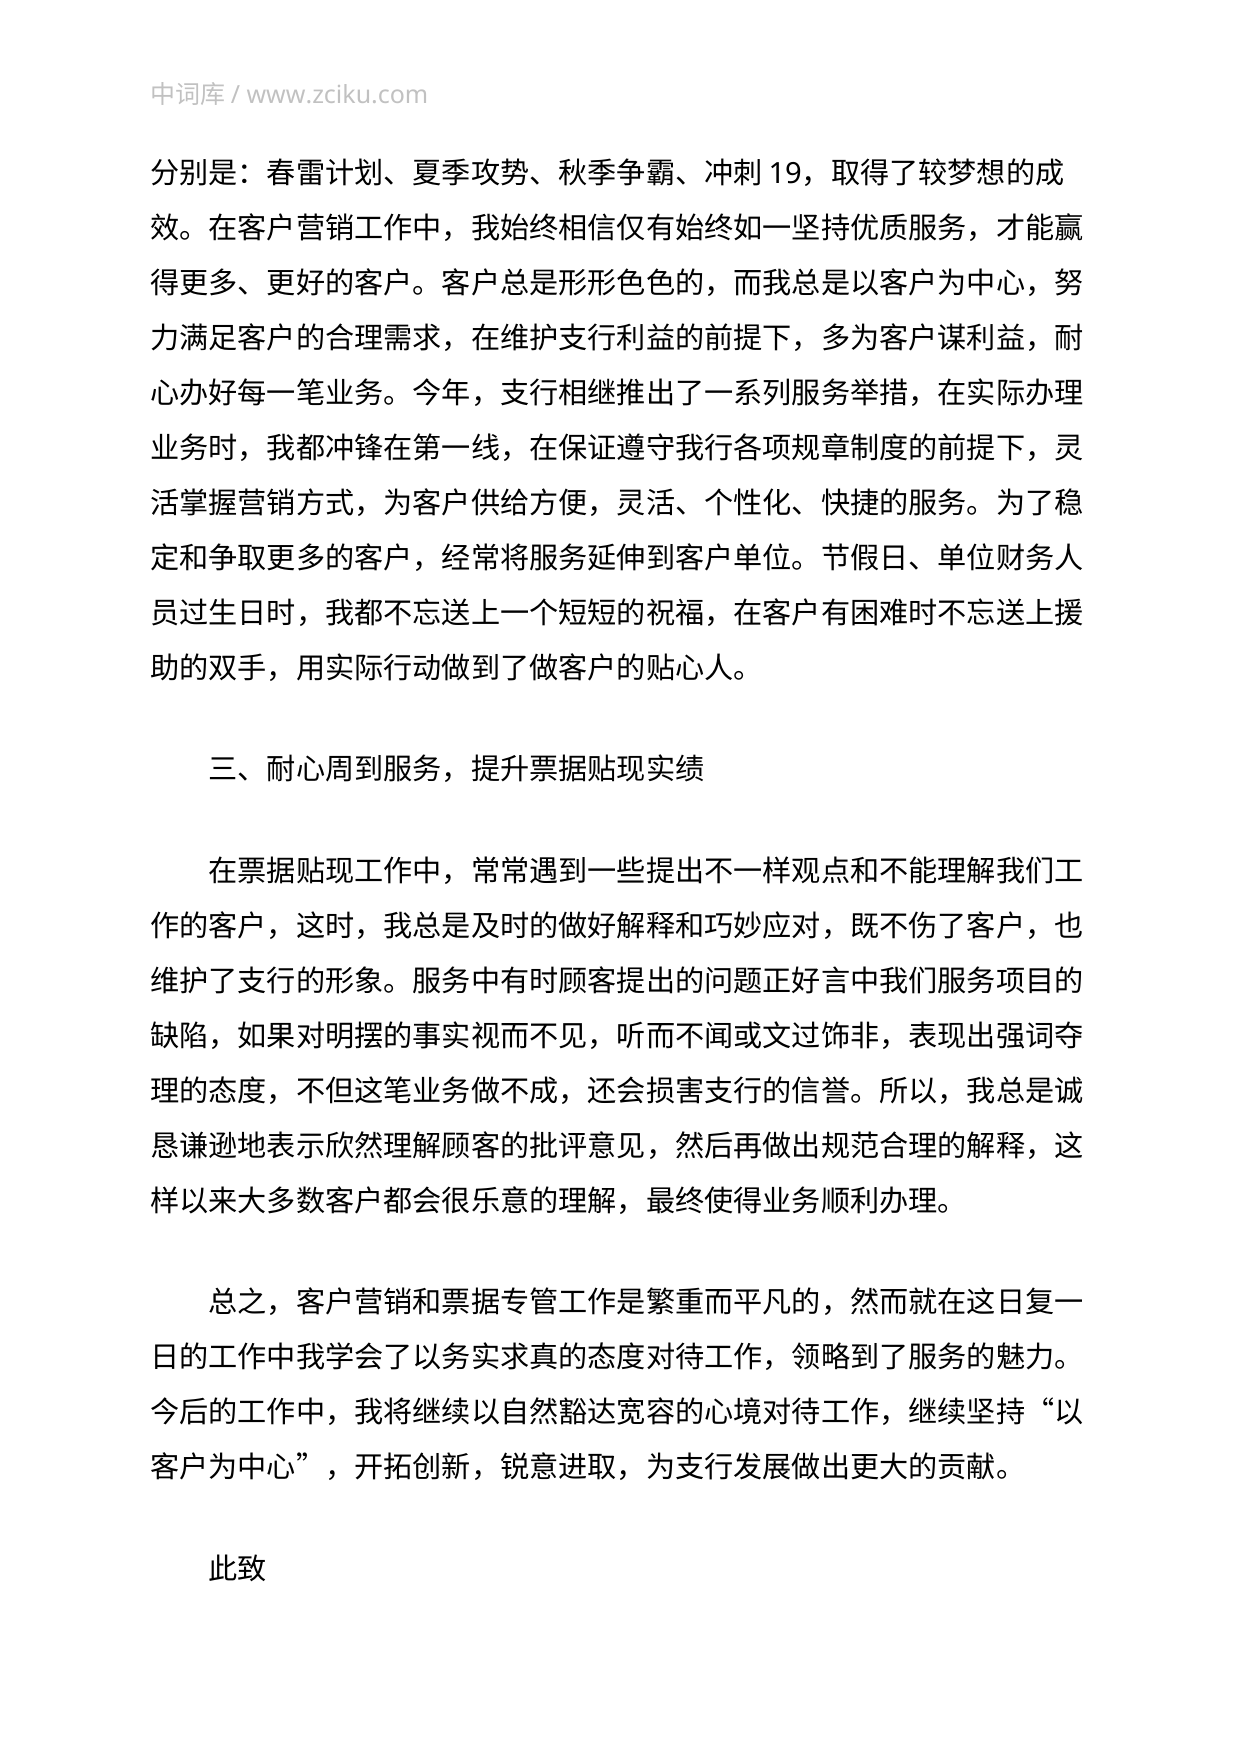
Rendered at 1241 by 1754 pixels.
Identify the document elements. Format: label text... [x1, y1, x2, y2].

text 总之，客户营销和票据专管工作是繁重而平凡的，然而就在这日复一日的工作中我学会了以务实求真的态度对待工作，领略到了服务的魅力。今后的工作中，我将继续以自然豁达宽容的心境对待工作，继续坚持“以客户为中心”，开拓创新，锐意进取，为支行发展做出更大的贡献。 [150, 1279, 1090, 1486]
text 三、耐心周到服务，提升票据贴现实绩 [150, 746, 1090, 788]
text 此致 [150, 1545, 1090, 1588]
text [150, 150, 1090, 686]
text 在票据贴现工作中，常常遇到一些提出不一样观点和不能理解我们工作的客户，这时，我总是及时的做好解释和巧妙应对，既不伤了客户，也维护了支行的形象。服务中有时顾客提出的问题正好言中我们服务项目的缺陷，如果对明摆的事实视而不见，听而不闻或文过饰非，表现出强词夺理的态度，不但这笔业务做不成，还会损害支行的信誉。所以，我总是诚恳谦逊地表示欣然理解顾客的批评意见，然后再做出规范合理的解释，这样以来大多数客户都会很乐意的理解，最终使得业务顺利办理。 [150, 848, 1090, 1219]
